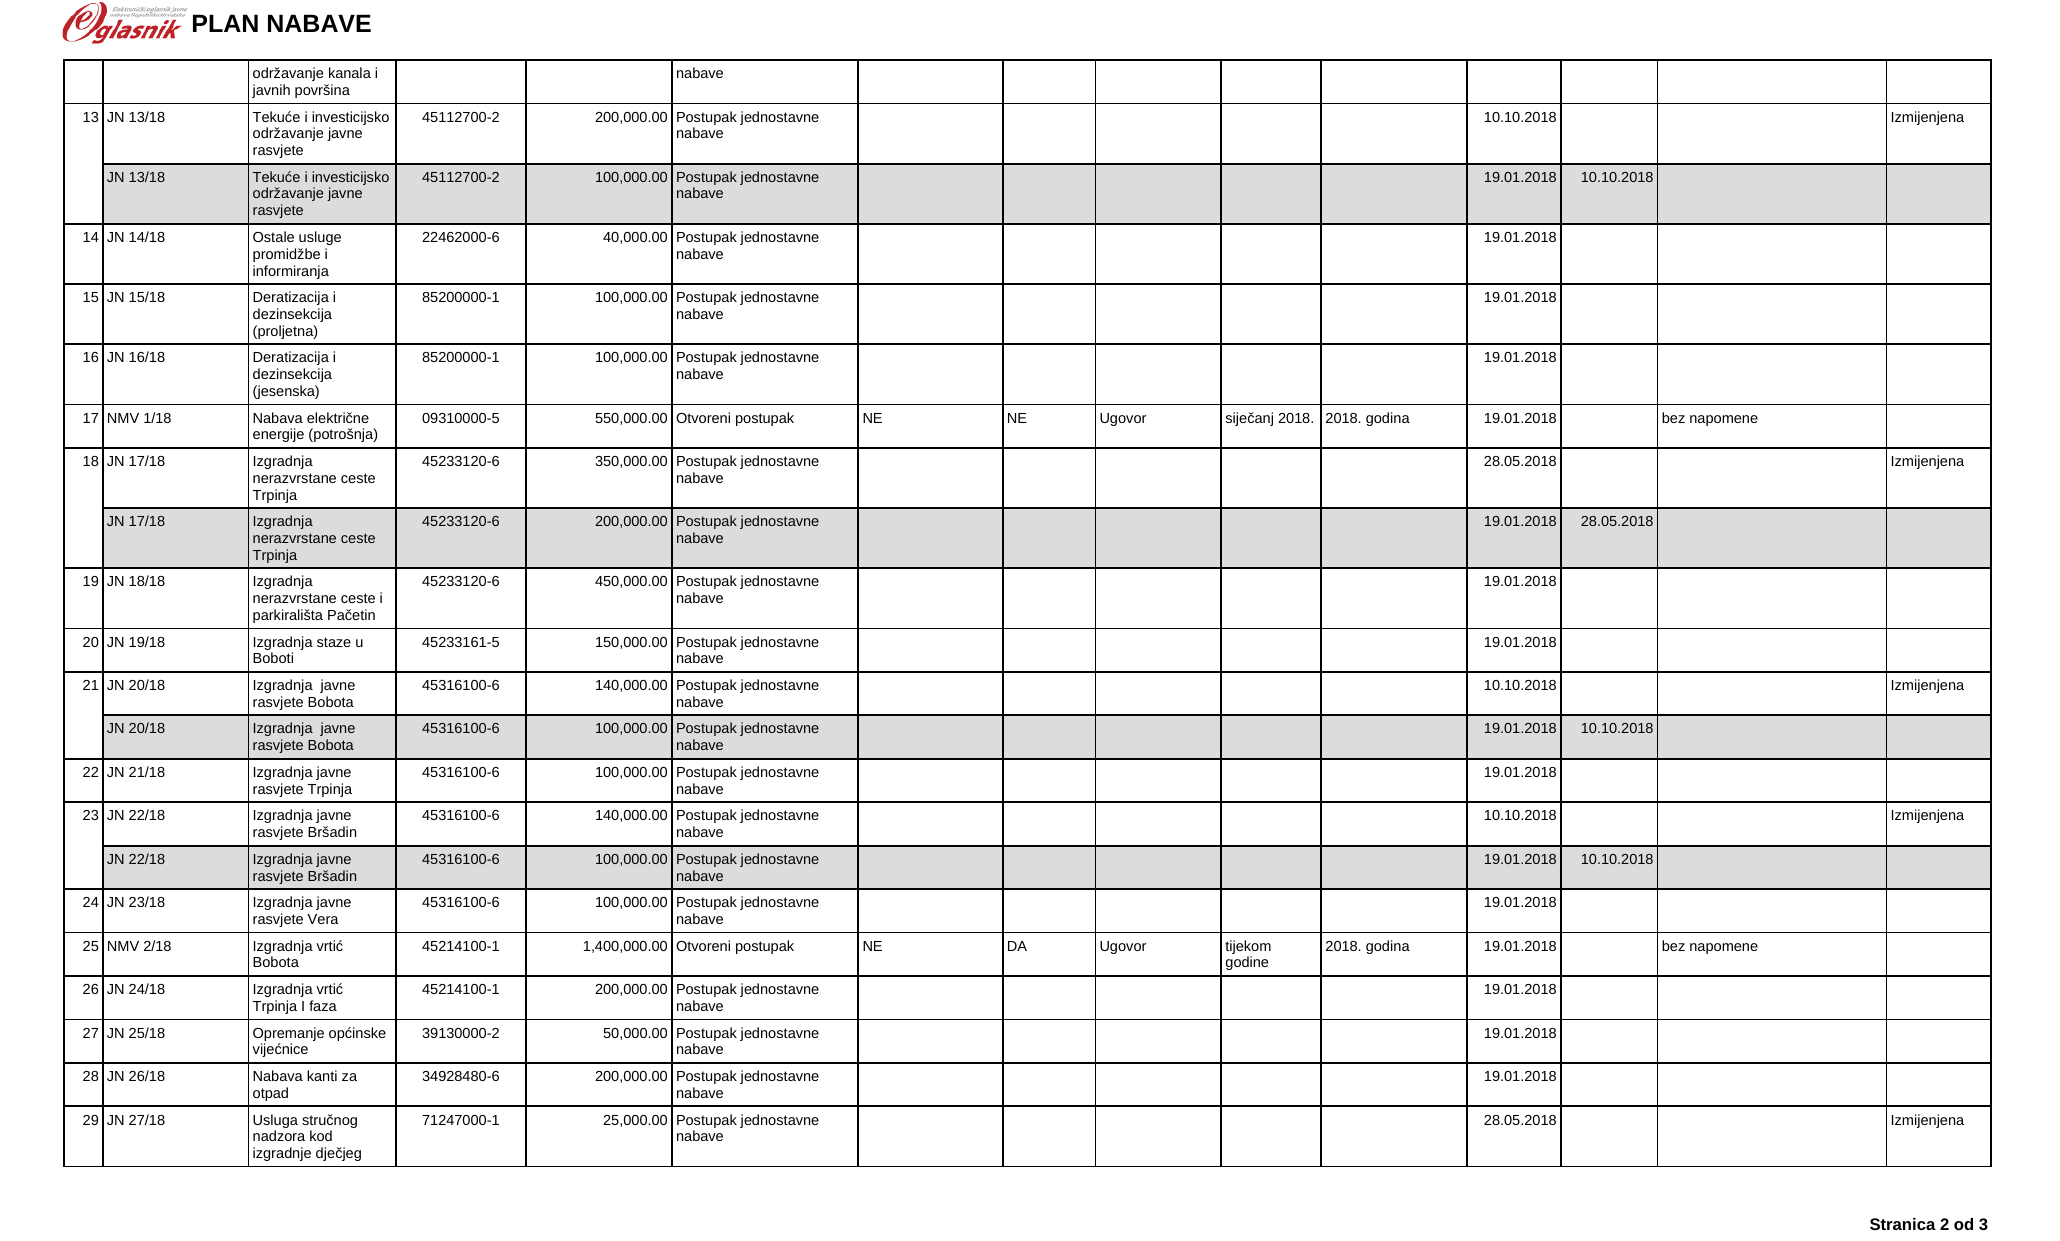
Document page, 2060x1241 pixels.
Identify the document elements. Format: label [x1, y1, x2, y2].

table_cell [527, 933, 671, 975]
table_cell [1887, 977, 1990, 1019]
table_cell [1658, 61, 1886, 103]
table_cell [1887, 890, 1990, 932]
table_cell [1096, 104, 1220, 163]
table_cell [859, 61, 1002, 103]
table_cell [397, 673, 525, 714]
table_cell [1887, 61, 1990, 103]
table_cell [1658, 933, 1886, 975]
table_cell [1322, 760, 1466, 801]
table_cell [1222, 977, 1320, 1019]
table_cell [1096, 569, 1220, 628]
table_cell [527, 890, 671, 932]
table_cell [1322, 977, 1466, 1019]
table_cell [1322, 1107, 1466, 1166]
table_cell [673, 673, 857, 714]
table_cell [1322, 1064, 1466, 1105]
table_cell [1004, 803, 1095, 845]
table_cell [1222, 1064, 1320, 1105]
table_cell [104, 569, 248, 628]
table_cell [397, 285, 525, 343]
table_cell [527, 104, 671, 163]
table_cell [1468, 933, 1560, 975]
table_cell [1222, 673, 1320, 714]
table_cell [1562, 285, 1657, 343]
table_cell [1887, 345, 1990, 404]
table_cell [249, 933, 395, 975]
table_cell [104, 803, 248, 845]
table_cell [859, 285, 1002, 343]
table_cell [1222, 569, 1320, 628]
table_cell [249, 225, 395, 283]
table_cell [1222, 345, 1320, 404]
table_cell [1562, 1107, 1657, 1166]
table_cell [1562, 569, 1657, 628]
table_cell [1887, 449, 1990, 507]
table_cell [527, 569, 671, 628]
table_cell [859, 890, 1002, 932]
table_cell [397, 803, 525, 845]
table_cell [104, 225, 248, 283]
table_cell [1004, 1064, 1095, 1105]
table_cell [1222, 803, 1320, 845]
table_cell [1468, 225, 1560, 283]
table_cell [859, 345, 1002, 404]
table_cell [1322, 629, 1466, 671]
table_cell [1004, 760, 1095, 801]
table_cell [1658, 629, 1886, 671]
table_cell [1658, 104, 1886, 163]
table_cell [1222, 285, 1320, 343]
table_cell [1468, 449, 1560, 507]
table_cell [1658, 1020, 1886, 1062]
table_cell [859, 1107, 1002, 1166]
table_cell [104, 405, 248, 447]
table_cell [527, 629, 671, 671]
table_cell [859, 673, 1002, 714]
table_cell [1562, 225, 1657, 283]
table_cell [1887, 933, 1990, 975]
table_cell [59, 59, 63, 1167]
table_cell [1562, 760, 1657, 801]
table_cell [1887, 285, 1990, 343]
table_cell [1222, 405, 1320, 447]
table_cell [1096, 933, 1220, 975]
table_cell [397, 225, 525, 283]
table_cell [673, 1107, 857, 1166]
table_cell [1468, 569, 1560, 628]
table_cell [1222, 890, 1320, 932]
table_cell [249, 449, 395, 507]
table_cell [527, 803, 671, 845]
table_cell [1468, 61, 1560, 103]
table_cell [397, 104, 525, 163]
table_cell [249, 569, 395, 628]
table_cell [673, 449, 857, 507]
table_cell [1887, 1064, 1990, 1105]
table_cell [1887, 225, 1990, 283]
table_cell [249, 673, 395, 714]
table_cell [1096, 405, 1220, 447]
table_cell [397, 61, 525, 103]
table_cell [673, 977, 857, 1019]
table_cell [1322, 449, 1466, 507]
table_cell [1658, 890, 1886, 932]
table_cell [1887, 1020, 1990, 1062]
table_cell [1322, 285, 1466, 343]
table_cell [249, 760, 395, 801]
table_cell [1096, 629, 1220, 671]
table_cell [1658, 345, 1886, 404]
table_cell [1562, 673, 1657, 714]
table_cell [1562, 933, 1657, 975]
table_cell [1096, 673, 1220, 714]
table_cell [1887, 405, 1990, 447]
table_cell [859, 933, 1002, 975]
table_cell [527, 285, 671, 343]
table_cell [1322, 933, 1466, 975]
table_cell [1222, 1107, 1320, 1166]
table_cell [104, 760, 248, 801]
table_cell [397, 1107, 525, 1166]
table_cell [1887, 629, 1990, 671]
table_cell [1658, 405, 1886, 447]
table_cell [1222, 61, 1320, 103]
table_cell [859, 1020, 1002, 1062]
table_cell [859, 449, 1002, 507]
table_cell [1658, 977, 1886, 1019]
table_cell [1322, 569, 1466, 628]
table_cell [104, 1107, 248, 1166]
table_cell [859, 1064, 1002, 1105]
table_cell [673, 225, 857, 283]
table_cell [397, 1020, 525, 1062]
table_cell [859, 760, 1002, 801]
table_cell [1468, 890, 1560, 932]
table_cell [1096, 803, 1220, 845]
table_cell [1658, 803, 1886, 845]
table_cell [1468, 285, 1560, 343]
table_cell [1562, 345, 1657, 404]
table_cell [859, 803, 1002, 845]
table_cell [104, 890, 248, 932]
table_cell [527, 673, 671, 714]
table_cell [1658, 285, 1886, 343]
table_cell [1562, 890, 1657, 932]
table_cell [1658, 225, 1886, 283]
table_cell [249, 1107, 395, 1166]
table_cell [1562, 405, 1657, 447]
table_cell [1004, 225, 1095, 283]
table_cell [1322, 1020, 1466, 1062]
table_cell [1562, 449, 1657, 507]
table_cell [1004, 449, 1095, 507]
table_cell [1004, 1107, 1095, 1166]
table_cell [1468, 1020, 1560, 1062]
table_cell [527, 345, 671, 404]
table_cell [1322, 405, 1466, 447]
table_cell [249, 104, 395, 163]
table_cell [1004, 345, 1095, 404]
table_cell [104, 449, 248, 507]
table_cell [527, 1107, 671, 1166]
table_cell [1322, 890, 1466, 932]
table_cell [249, 629, 395, 671]
table_cell [104, 345, 248, 404]
table_cell [249, 803, 395, 845]
table_cell [249, 61, 395, 103]
table_cell [1096, 1020, 1220, 1062]
table_cell [1096, 449, 1220, 507]
table_cell [1658, 1107, 1886, 1166]
table_cell [1562, 803, 1657, 845]
table_cell [1004, 285, 1095, 343]
table_cell [1887, 104, 1990, 163]
table_cell [104, 1020, 248, 1062]
table_cell [1468, 104, 1560, 163]
table_cell [1004, 104, 1095, 163]
table_cell [1992, 59, 2000, 1167]
table_cell [1468, 345, 1560, 404]
table_cell [527, 1064, 671, 1105]
table_cell [673, 104, 857, 163]
table_cell [1004, 673, 1095, 714]
table_cell [249, 890, 395, 932]
table_cell [527, 1020, 671, 1062]
table_cell [397, 629, 525, 671]
table_cell [859, 629, 1002, 671]
table_cell [673, 1020, 857, 1062]
table_cell [673, 405, 857, 447]
table_cell [1562, 977, 1657, 1019]
table_cell [673, 933, 857, 975]
table_cell [1004, 569, 1095, 628]
table_cell [397, 405, 525, 447]
table_cell [1562, 1020, 1657, 1062]
table_cell [1468, 405, 1560, 447]
table_cell [397, 569, 525, 628]
table_cell [1096, 760, 1220, 801]
table_cell [1004, 1020, 1095, 1062]
table_cell [1887, 569, 1990, 628]
table_cell [104, 285, 248, 343]
table_cell [1658, 569, 1886, 628]
table_cell [249, 1064, 395, 1105]
table_cell [1004, 629, 1095, 671]
table_cell [104, 933, 248, 975]
table_cell [249, 405, 395, 447]
table_cell [1468, 673, 1560, 714]
table_cell [1468, 760, 1560, 801]
table_cell [1468, 1107, 1560, 1166]
table_cell [1322, 673, 1466, 714]
table_cell [1222, 629, 1320, 671]
table_cell [859, 977, 1002, 1019]
table_cell [1096, 1064, 1220, 1105]
table_cell [397, 760, 525, 801]
table_cell [527, 405, 671, 447]
table_cell [104, 629, 248, 671]
table_cell [1004, 890, 1095, 932]
table_cell [249, 285, 395, 343]
table_cell [1658, 449, 1886, 507]
table_cell [1096, 61, 1220, 103]
table_cell [104, 673, 248, 714]
table_cell [527, 449, 671, 507]
table_cell [249, 977, 395, 1019]
table_cell [527, 61, 671, 103]
table_cell [1887, 803, 1990, 845]
table_cell [1096, 285, 1220, 343]
table_cell [1096, 890, 1220, 932]
table_cell [397, 890, 525, 932]
table_cell [673, 803, 857, 845]
table_cell [1096, 225, 1220, 283]
table_cell [1658, 760, 1886, 801]
table_cell [104, 104, 248, 163]
table_cell [859, 225, 1002, 283]
table_cell [1322, 803, 1466, 845]
table_cell [673, 345, 857, 404]
table_cell [527, 977, 671, 1019]
table_cell [1004, 61, 1095, 103]
table_cell [673, 629, 857, 671]
table_cell [673, 285, 857, 343]
table_cell [1222, 104, 1320, 163]
table_cell [1887, 1107, 1990, 1166]
table_cell [397, 345, 525, 404]
table_cell [673, 1064, 857, 1105]
table_cell [527, 225, 671, 283]
table_cell [1562, 104, 1657, 163]
table_cell [1658, 673, 1886, 714]
table_cell [249, 1020, 395, 1062]
table_cell [249, 345, 395, 404]
table_cell [397, 1064, 525, 1105]
table_cell [1562, 1064, 1657, 1105]
table_cell [1004, 405, 1095, 447]
table_cell [1468, 1064, 1560, 1105]
table_cell [527, 760, 671, 801]
table_cell [1004, 977, 1095, 1019]
table_cell [397, 449, 525, 507]
table_cell [1322, 345, 1466, 404]
table_cell [1322, 225, 1466, 283]
table_cell [1468, 803, 1560, 845]
table_cell [1222, 760, 1320, 801]
table_cell [104, 1064, 248, 1105]
table_cell [104, 977, 248, 1019]
table_cell [673, 569, 857, 628]
table_cell [859, 569, 1002, 628]
table_cell [859, 405, 1002, 447]
table_cell [1096, 1107, 1220, 1166]
table_cell [1322, 61, 1466, 103]
table_cell [1096, 977, 1220, 1019]
table_cell [1322, 104, 1466, 163]
table_cell [673, 61, 857, 103]
table_cell [1468, 977, 1560, 1019]
table_cell [1887, 760, 1990, 801]
table_cell [859, 104, 1002, 163]
table_cell [397, 977, 525, 1019]
table_cell [1004, 933, 1095, 975]
table_cell [397, 933, 525, 975]
picture [62, 2, 188, 44]
table_cell [1658, 1064, 1886, 1105]
table_cell [1096, 345, 1220, 404]
table_cell [104, 61, 248, 103]
table_cell [1222, 1020, 1320, 1062]
table_cell [1222, 449, 1320, 507]
table_cell [1887, 673, 1990, 714]
table_cell [673, 890, 857, 932]
table_cell [1222, 225, 1320, 283]
table_cell [1468, 629, 1560, 671]
table_cell [1562, 629, 1657, 671]
table_cell [1222, 933, 1320, 975]
table_cell [1562, 61, 1657, 103]
table_cell [673, 760, 857, 801]
